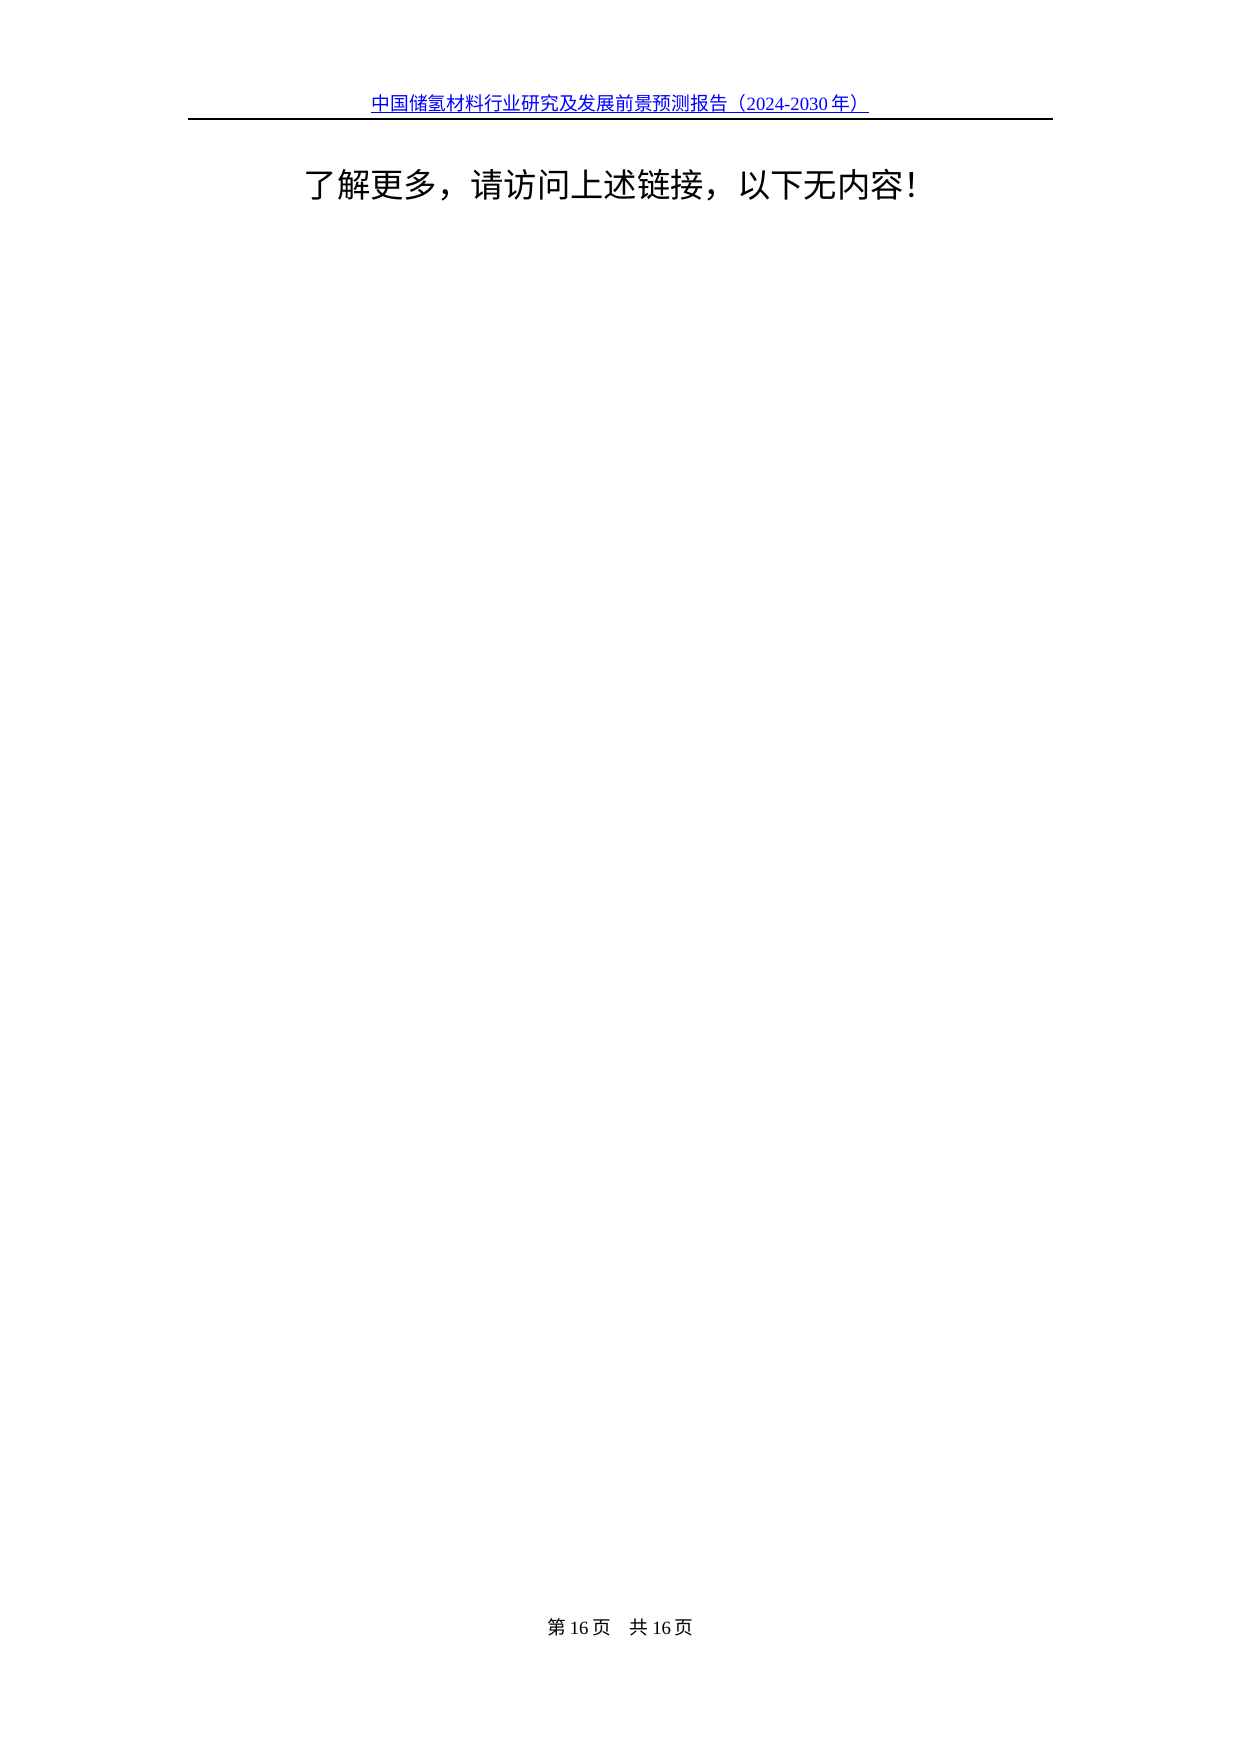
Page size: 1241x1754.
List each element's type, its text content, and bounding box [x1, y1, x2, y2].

title 了解更多，请访问上述链接，以下无内容！ [187, 150, 1053, 215]
